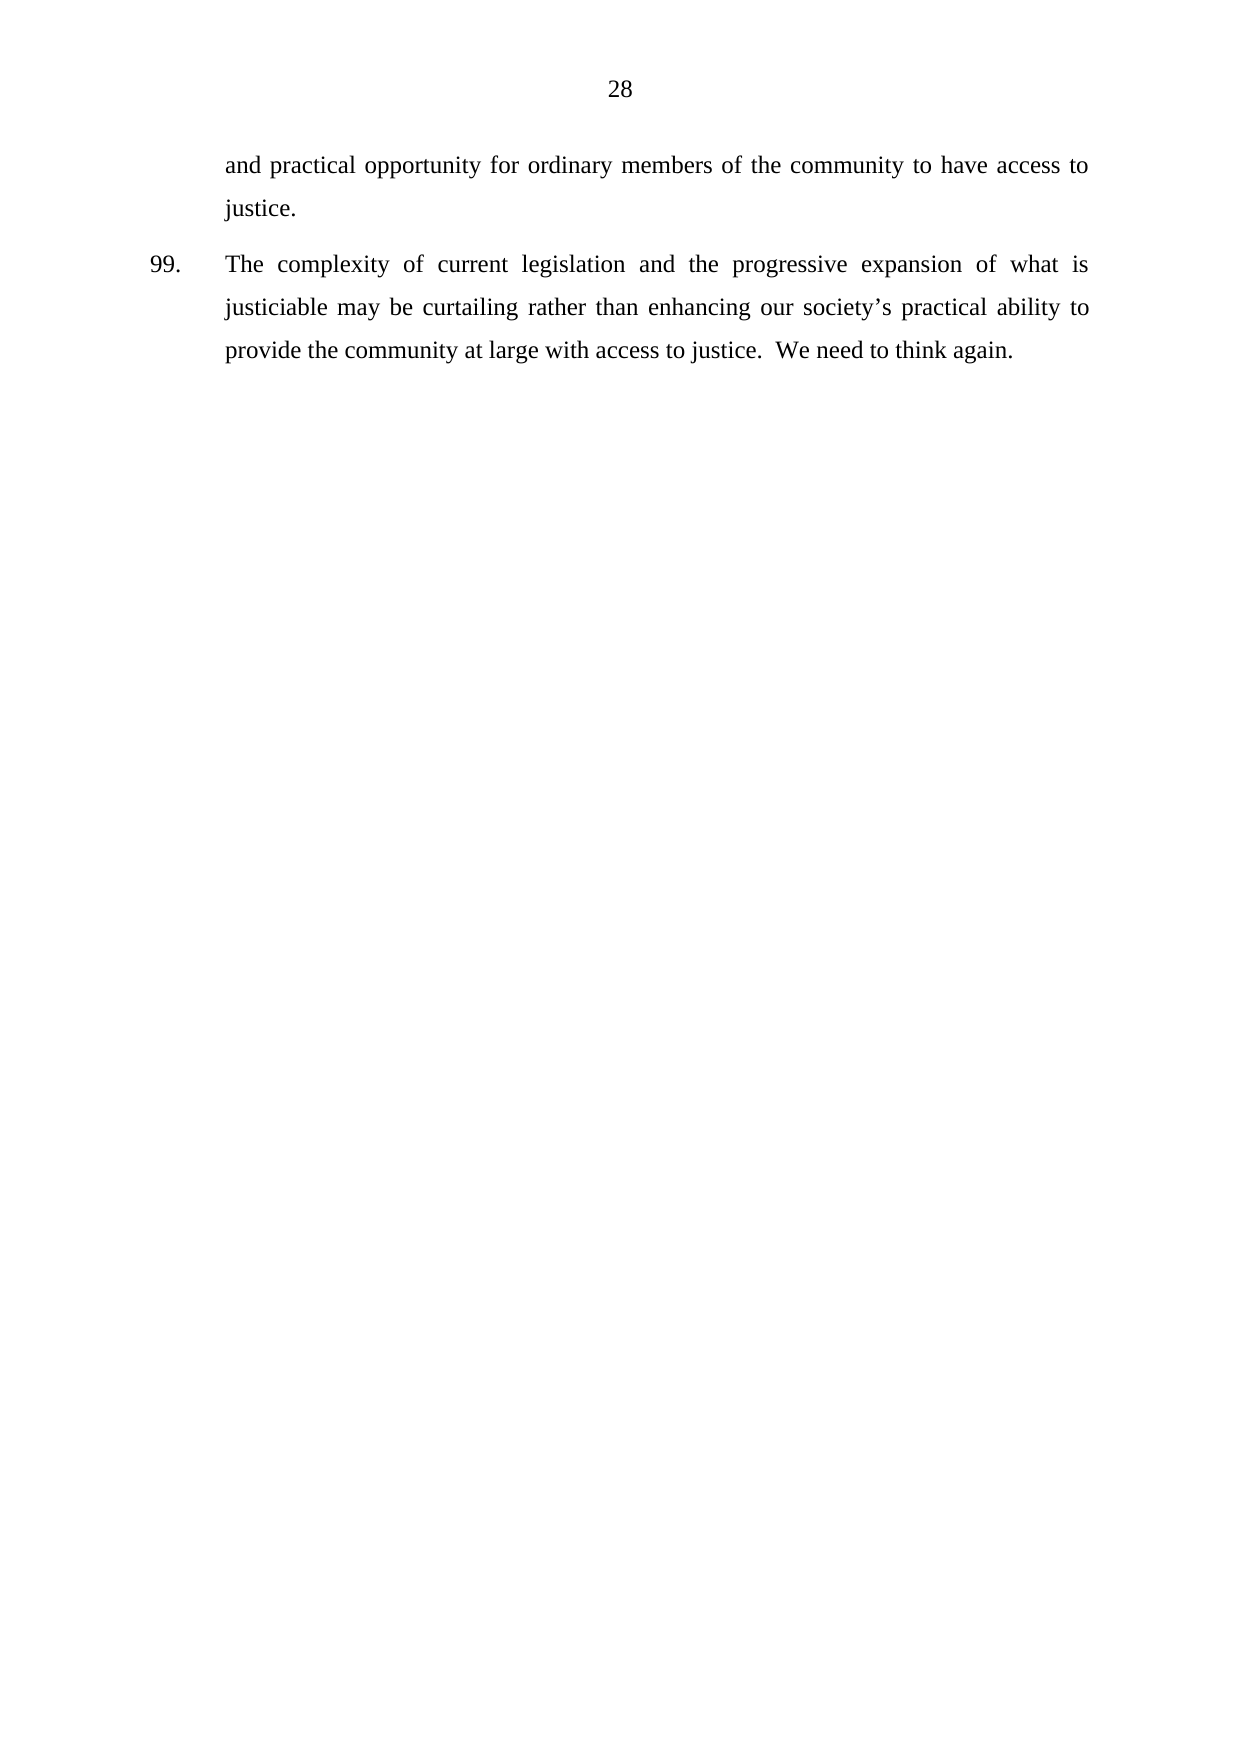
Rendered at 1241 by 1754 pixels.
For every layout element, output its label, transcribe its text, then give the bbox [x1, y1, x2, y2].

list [150, 150, 1090, 222]
list The complexity of current legislation and the progressive expansion of what is justiciable may be curtailing rather than enhancing our society’s practical ability to provide the community at large with access to justice. We need to think again. [150, 249, 1090, 364]
